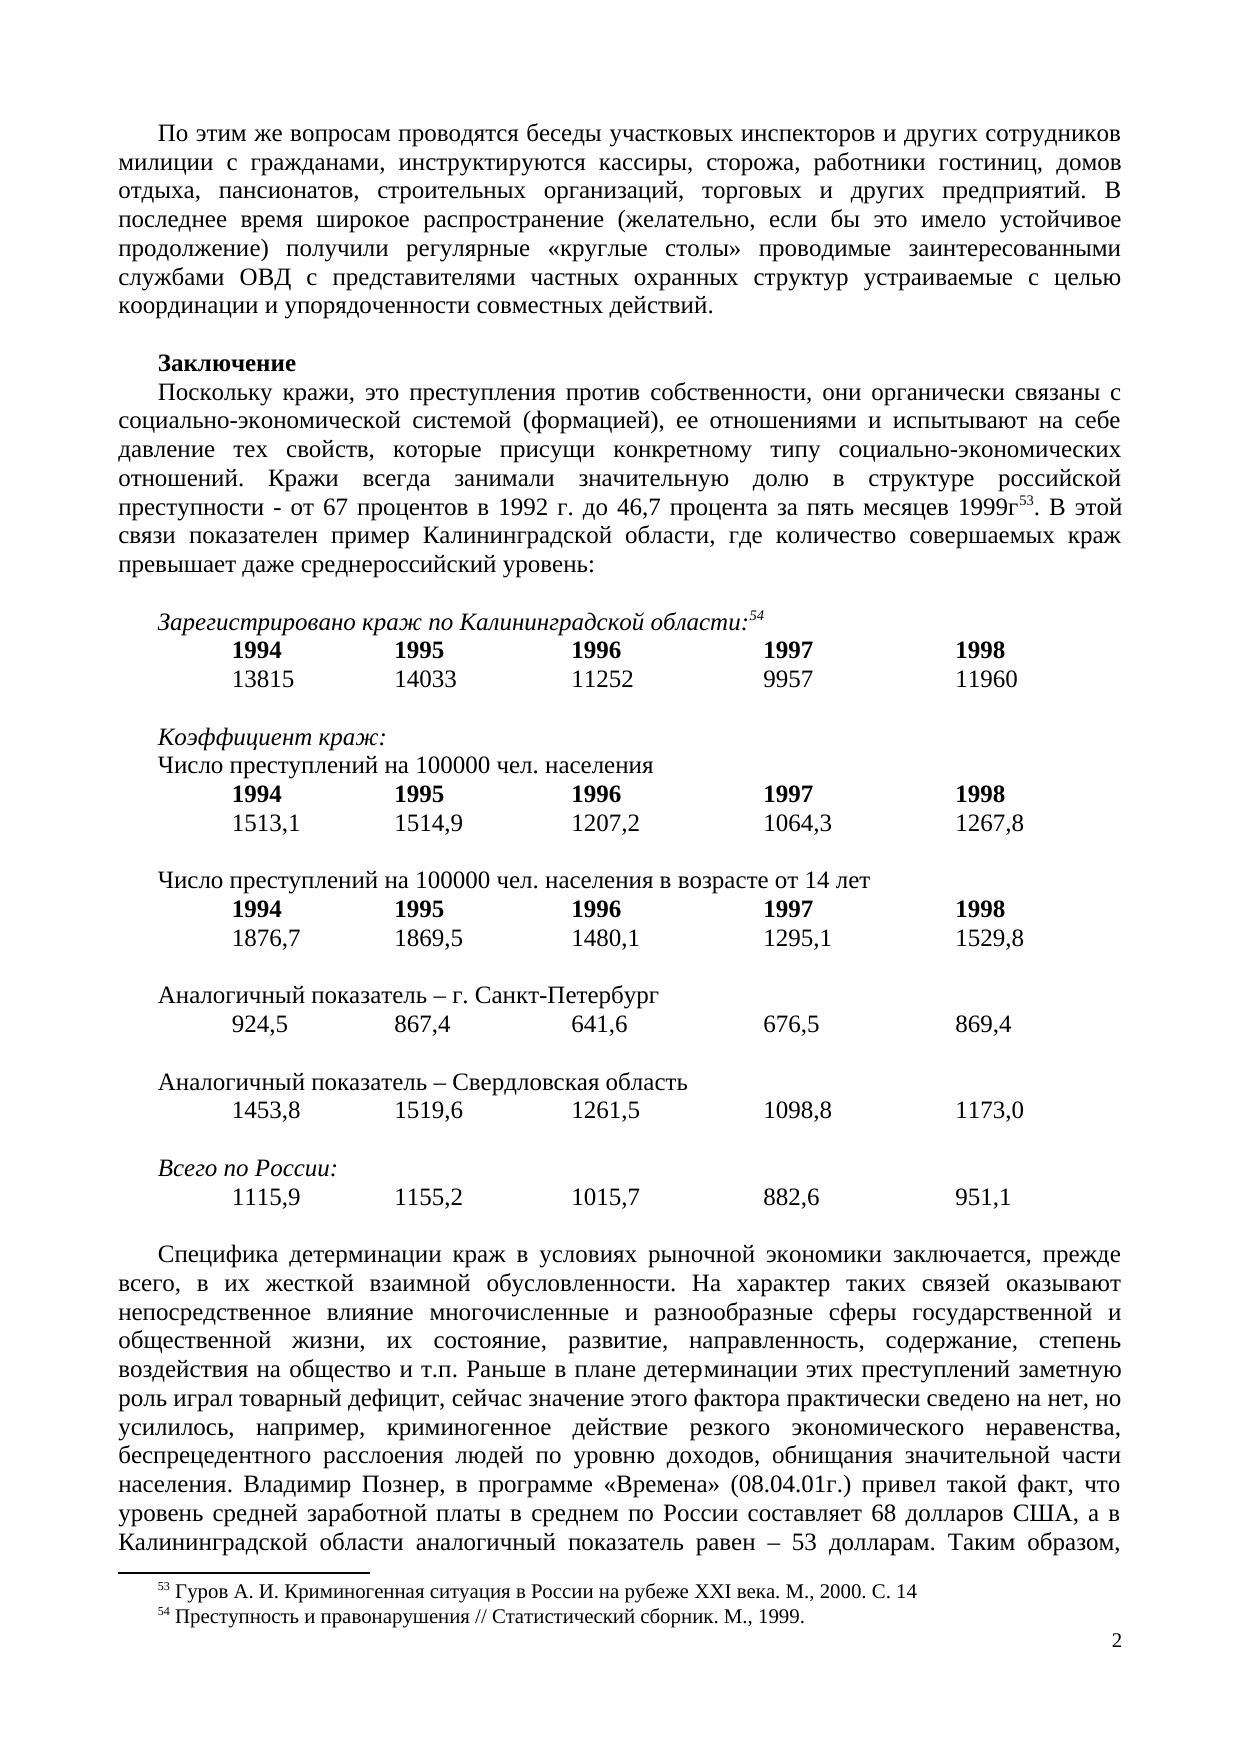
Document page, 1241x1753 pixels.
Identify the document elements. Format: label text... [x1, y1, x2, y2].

table_cell 13815 [181, 664, 343, 693]
table_header 641,6 [520, 1009, 712, 1038]
table_header 1998 [904, 894, 1082, 923]
text Всего по России: [118, 1153, 1122, 1182]
table_cell 1480,1 [520, 923, 712, 952]
table_header 1261,5 [520, 1096, 712, 1124]
table_header 1996 [520, 894, 712, 923]
table_header 1998 [904, 779, 1082, 808]
text Поскольку кражи, это преступления против собственности, они органически связаны с социально-экономической системой (формацией), ее отношениями и испытывают на себе давление тех свойств, которые присущи конкретному типу социально-экономических отношений. Кражи всегда занимали значительную долю в структуре российской преступности - от 67 процентов в 1992 г. до 46,7 процента за пять месяцев 1999г. В этой связи показателен пример Калининградской области, где количество совершаемых краж превышает даже среднероссийский уровень: [118, 377, 1122, 578]
table_cell 1529,8 [904, 923, 1082, 952]
table_cell 1869,5 [343, 923, 520, 952]
table_header 1996 [520, 636, 712, 664]
table_header 1173,0 [904, 1096, 1082, 1124]
table_header 882,6 [712, 1182, 904, 1211]
table_header 1995 [343, 636, 520, 664]
table_header 1994 [181, 779, 343, 808]
table_header 1453,8 [181, 1096, 343, 1124]
text Коэффициент краж: [118, 722, 1122, 751]
text Зарегистрировано краж по Калининградской области: [118, 607, 1122, 636]
table_header 1098,8 [712, 1096, 904, 1124]
text Аналогичный показатель – г. Санкт-Петербург [118, 981, 1122, 1009]
table_header 1994 [181, 894, 343, 923]
text Заключение [118, 348, 1122, 377]
table_cell 1514,9 [343, 808, 520, 837]
table_header 869,4 [904, 1009, 1082, 1038]
table_header 1995 [343, 894, 520, 923]
table_header 1995 [343, 779, 520, 808]
table_header 924,5 [181, 1009, 343, 1038]
text По этим же вопросам проводятся беседы участковых инспекторов и других сотрудников милиции с гражданами, инструктируются кассиры, сторожа, работники гостиниц, домов отдыха, пансионатов, строительных организаций, торговых и других предприятий. В последнее время широкое распространение (желательно, если бы это имело устойчивое продолжение) получили регулярные «круглые столы» проводимые заинтересованными службами ОВД с представителями частных охранных структур устраиваемые с целью координации и упорядоченности совместных действий. [118, 118, 1122, 319]
table_header 1115,9 [181, 1182, 343, 1211]
table_header 1994 [181, 636, 343, 664]
text Число преступлений на 100000 чел. населения в возрасте от 14 лет [118, 866, 1122, 894]
table_cell 1513,1 [181, 808, 343, 837]
table_header 1998 [904, 636, 1082, 664]
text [118, 1239, 1122, 1556]
table_header 1997 [712, 894, 904, 923]
table_cell 1207,2 [520, 808, 712, 837]
table_header 1997 [712, 636, 904, 664]
table_cell 1876,7 [181, 923, 343, 952]
table_header 1155,2 [343, 1182, 520, 1211]
table_header 1519,6 [343, 1096, 520, 1124]
table_cell 11252 [520, 664, 712, 693]
table_header 1997 [712, 779, 904, 808]
table_header 1996 [520, 779, 712, 808]
table_header 1015,7 [520, 1182, 712, 1211]
table_cell 1064,3 [712, 808, 904, 837]
table_header 951,1 [904, 1182, 1082, 1211]
table_cell 14033 [343, 664, 520, 693]
table_cell 1295,1 [712, 923, 904, 952]
text Число преступлений на 100000 чел. населения [118, 751, 1122, 779]
table_cell 11960 [904, 664, 1082, 693]
table_cell 1267,8 [904, 808, 1082, 837]
table_header 676,5 [712, 1009, 904, 1038]
table_header 867,4 [343, 1009, 520, 1038]
text Аналогичный показатель – Свердловская область [118, 1067, 1122, 1096]
table_cell 9957 [712, 664, 904, 693]
